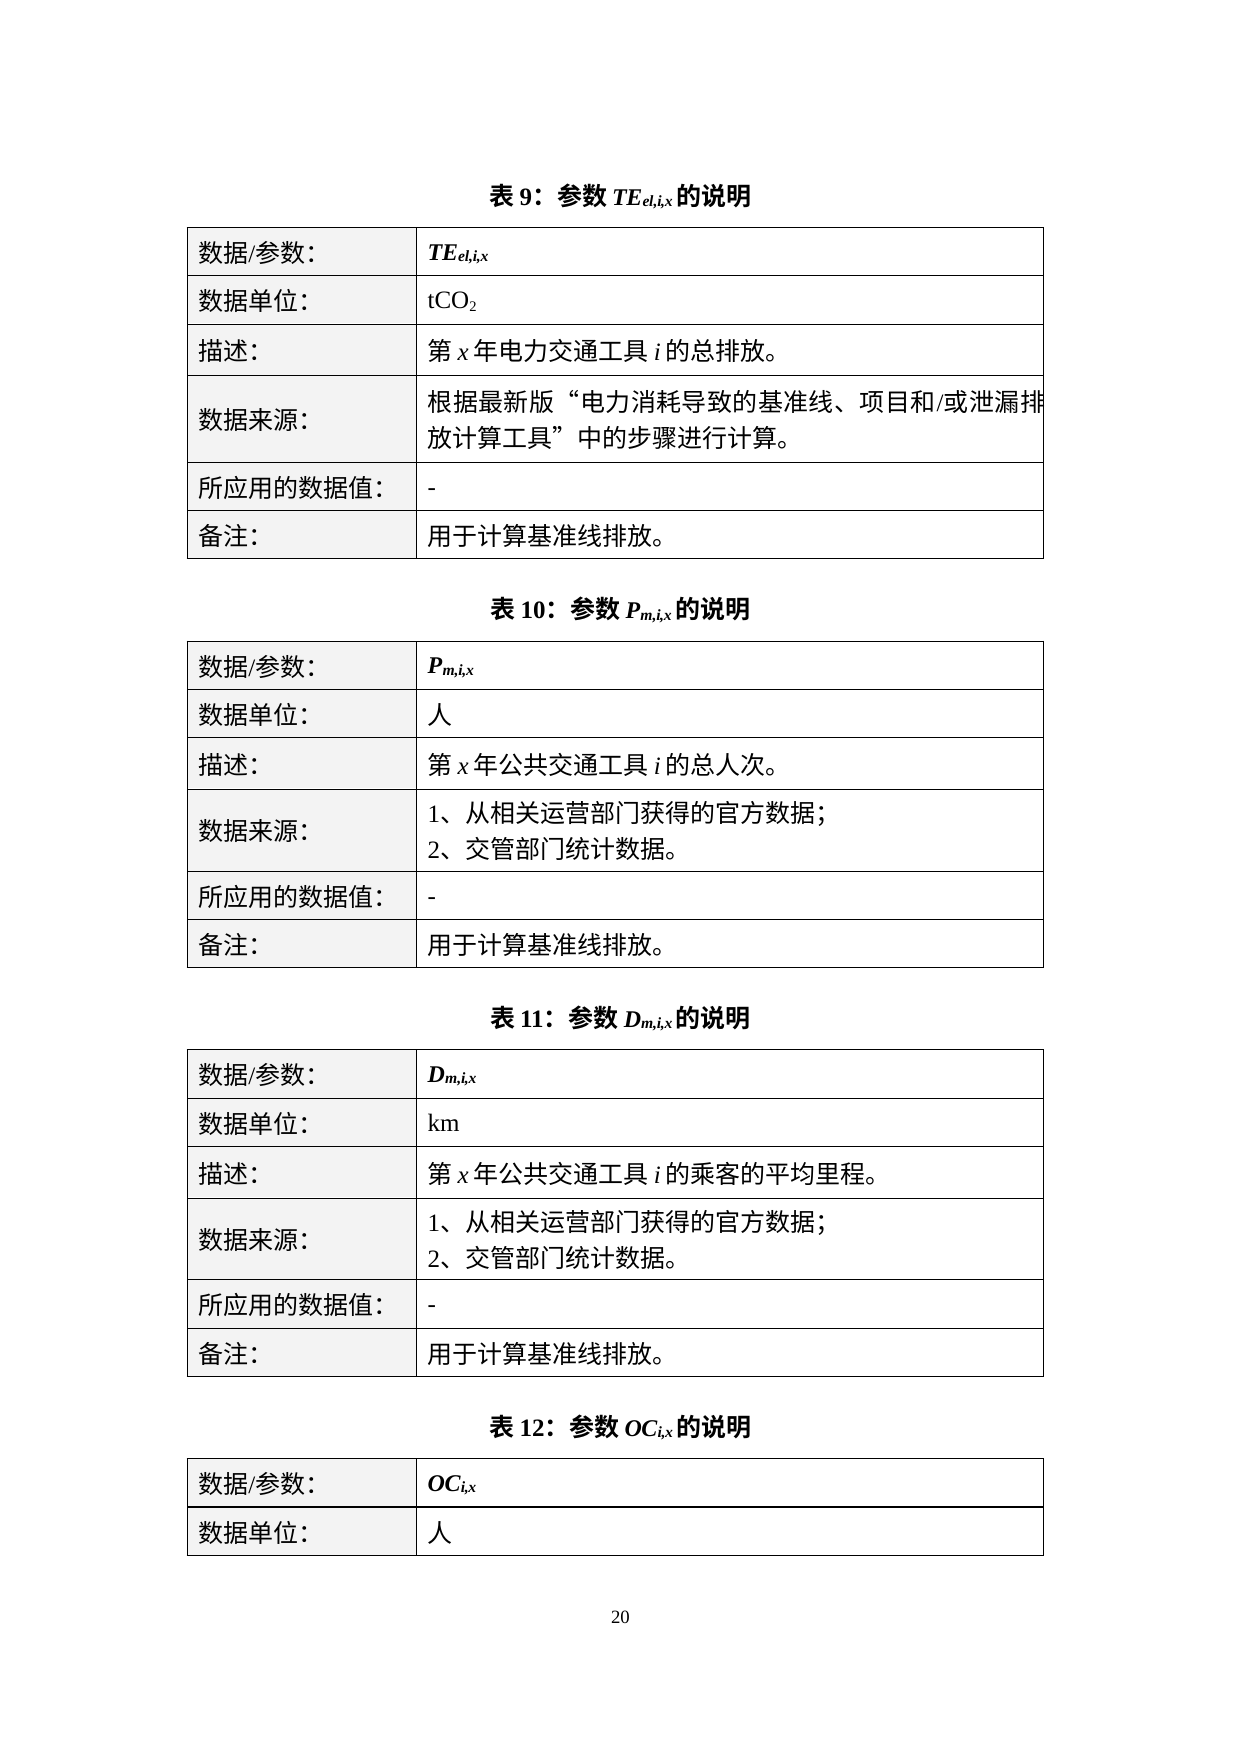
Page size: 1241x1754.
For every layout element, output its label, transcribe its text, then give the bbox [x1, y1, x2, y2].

table_cell 描述： [188, 1147, 416, 1197]
table_cell 第x年电力交通工具i的总排放。 [417, 325, 1043, 375]
table_cell 从相关运营部门获得的官方数据； 交管部门统计数据。 [417, 1199, 1043, 1279]
table_cell 数据单位： [188, 1508, 416, 1555]
table_cell 描述： [188, 325, 416, 375]
table_cell 所应用的数据值： [188, 872, 416, 919]
table_header 数据/参数： [188, 228, 416, 275]
table_cell - [417, 463, 1043, 510]
table_header Pm,i,x [417, 642, 1043, 689]
text 表10：参数Pm,i,x的说明 [187, 576, 1053, 641]
text 表12：参数OCi,x的说明 [187, 1393, 1053, 1458]
table_cell 从相关运营部门获得的官方数据； 交管部门统计数据。 [417, 790, 1043, 871]
table_cell 用于计算基准线排放。 [417, 920, 1043, 967]
table_cell 备注： [188, 920, 416, 967]
table_cell tCO2 [417, 276, 1043, 323]
table_header Dm,i,x [417, 1050, 1043, 1098]
table_cell 第x年公共交通工具i的乘客的平均里程。 [417, 1147, 1043, 1197]
text 表11：参数Dm,i,x的说明 [187, 984, 1053, 1049]
table_cell 数据来源： [188, 376, 416, 462]
table_header 数据/参数： [188, 1050, 416, 1098]
table_cell 所应用的数据值： [188, 1280, 416, 1328]
table_cell 根据最新版“电力消耗导致的基准线、项目和/或泄漏排放计算工具”中的步骤进行计算。 [417, 376, 1043, 462]
table_header 数据/参数： [188, 1459, 416, 1506]
table_cell 备注： [188, 1329, 416, 1376]
table_cell 备注： [188, 511, 416, 558]
table_header OCi,x [417, 1459, 1043, 1506]
text 表9：参数TEel,i,x的说明 [187, 162, 1053, 227]
table_cell km [417, 1099, 1043, 1146]
table_cell 数据单位： [188, 276, 416, 323]
table_cell - [417, 1280, 1043, 1328]
table_cell 数据来源： [188, 790, 416, 871]
table_cell 人 [417, 690, 1043, 737]
table_header 数据/参数： [188, 642, 416, 689]
table_cell 所应用的数据值： [188, 463, 416, 510]
table_cell - [417, 872, 1043, 919]
table_cell 数据来源： [188, 1199, 416, 1279]
table_cell 人 [417, 1508, 1043, 1555]
table_cell 描述： [188, 738, 416, 788]
table_cell 用于计算基准线排放。 [417, 1329, 1043, 1376]
table_header TEel,i,x [417, 228, 1043, 275]
table_cell 第x年公共交通工具i的总人次。 [417, 738, 1043, 788]
table_cell 数据单位： [188, 1099, 416, 1146]
table_cell 数据单位： [188, 690, 416, 737]
table_cell 用于计算基准线排放。 [417, 511, 1043, 558]
